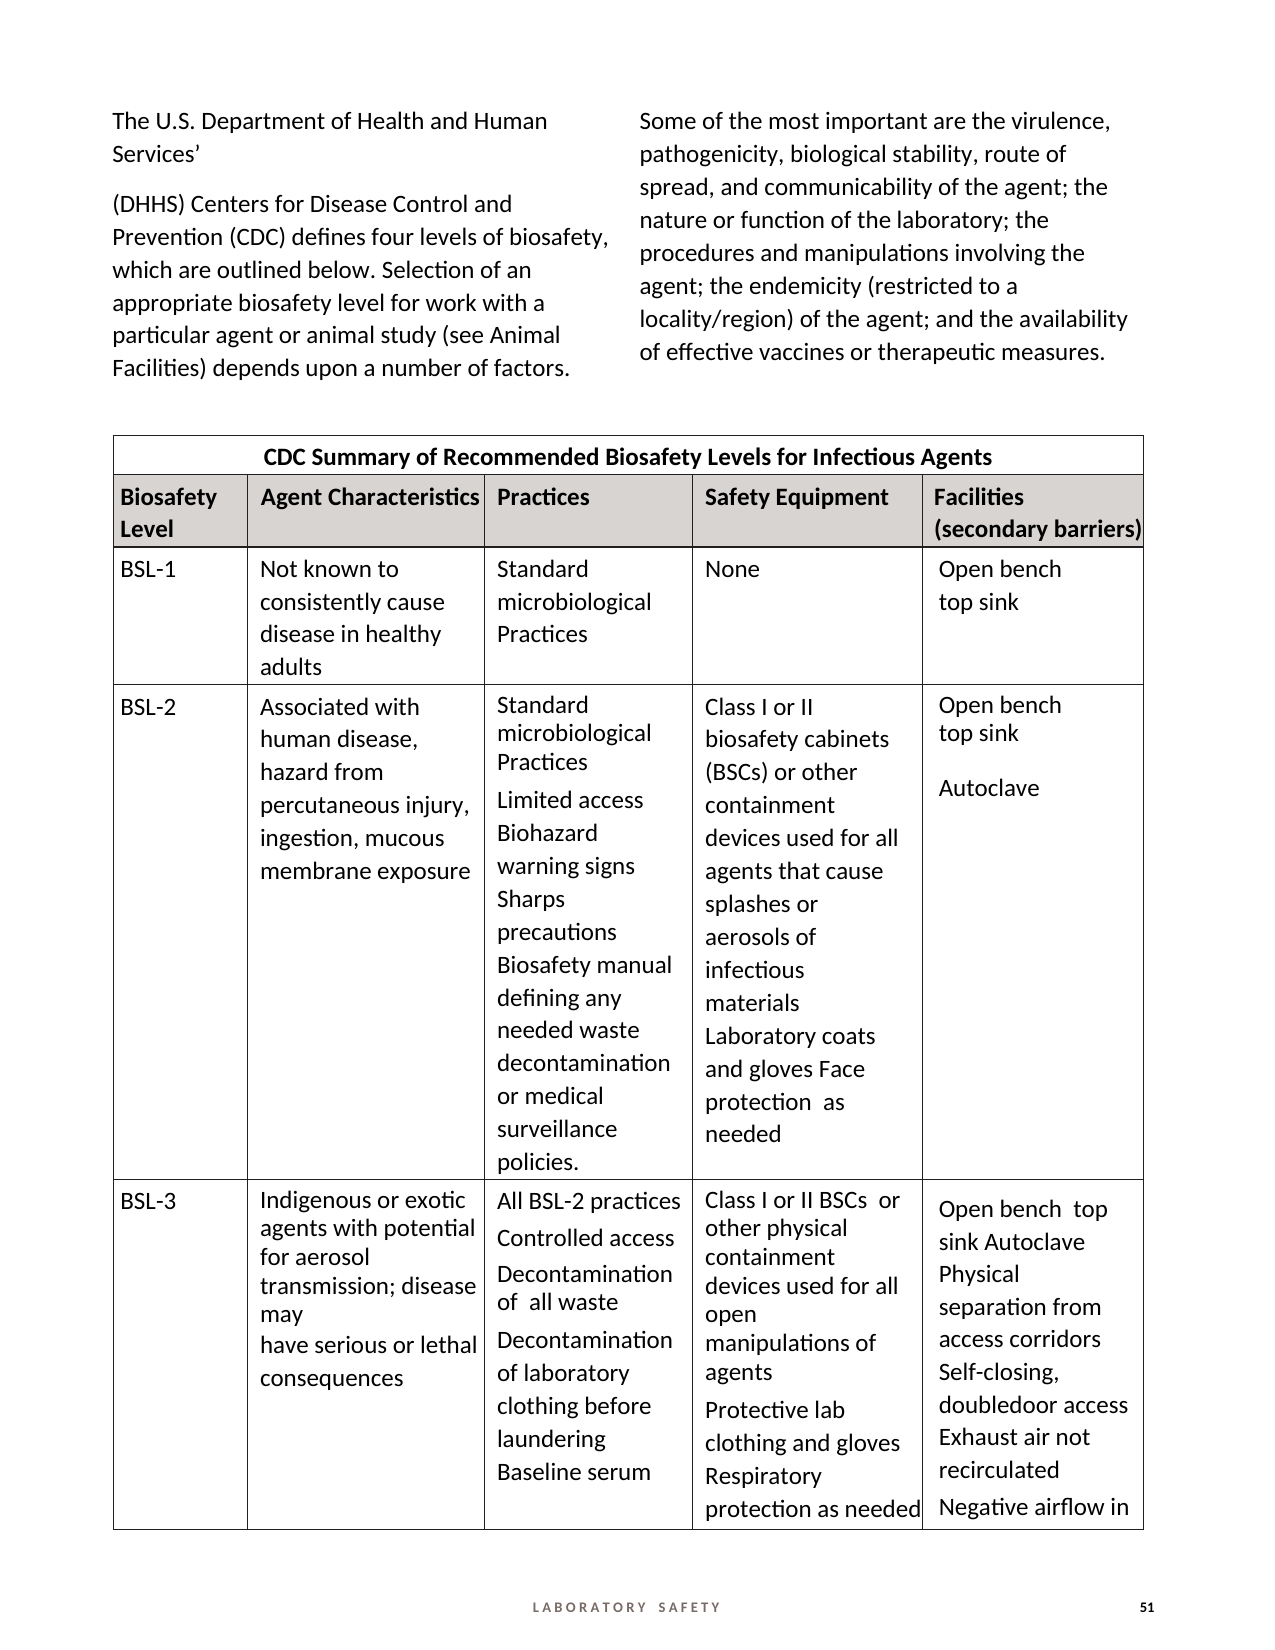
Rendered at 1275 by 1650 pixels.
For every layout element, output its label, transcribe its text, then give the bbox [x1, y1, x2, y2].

table_cell Standard microbiological Practices [485, 548, 692, 684]
table_cell Facilities (secondary barriers) [923, 475, 1143, 546]
table_cell Agent Characteristics [248, 475, 484, 546]
table_cell Open bench top sink [923, 548, 1143, 684]
text The U.S. Department of Health and Human Services’ [112, 106, 611, 169]
table_cell BSL-2 [114, 685, 247, 1179]
table_cell Not known to consistently cause disease in healthy adults [248, 548, 484, 684]
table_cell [485, 1180, 692, 1529]
table_cell Class I or II biosafety cabinets (BSCs) or other containment devices used for all agents that cause splashes or aerosols of infectious materials Laboratory coats and gloves Face protection as needed [693, 685, 922, 1179]
table_cell BSL-3 [114, 1180, 247, 1529]
text (DHHS) Centers for Disease Control and Prevention (CDC) defines four levels of biosafety, which are outlined below. Selection of an appropriate biosafety level for work with a particular agent or animal study (see Animal Facilities) depends upon a number of factors. Some of the most important are the virulence, pathogenicity, biological stability, route of spread, and communicability of the agent; the nature or function of the laboratory; the procedures and manipulations involving the agent; the endemicity (restricted to a locality/region) of the agent; and the availability of effective vaccines or therapeutic measures. [639, 106, 1138, 366]
table_header CDC Summary of Recommended Biosafety Levels for Infectious Agents [114, 436, 1143, 474]
table_cell Biosafety Level [114, 475, 247, 546]
text (DHHS) Centers for Disease Control and Prevention (CDC) defines four levels of biosafety, which are outlined below. Selection of an appropriate biosafety level for work with a particular agent or animal study (see Animal Facilities) depends upon a number of factors. Some of the most important are the virulence, pathogenicity, biological stability, route of spread, and communicability of the agent; the nature or function of the laboratory; the procedures and manipulations involving the agent; the endemicity (restricted to a locality/region) of the agent; and the availability of effective vaccines or therapeutic measures. [112, 188, 611, 383]
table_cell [693, 1180, 922, 1529]
table_cell Standard microbiological Practices Limited access Biohazard warning signs Sharps precautions Biosafety manual defining any needed waste decontamination or medical surveillance policies. [485, 685, 692, 1179]
table_cell None [693, 548, 922, 684]
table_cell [923, 1180, 1143, 1529]
table_cell BSL-1 [114, 548, 247, 684]
table_cell Safety Equipment [693, 475, 922, 546]
table_cell Associated with human disease, hazard from percutaneous injury, ingestion, mucous membrane exposure [248, 685, 484, 1179]
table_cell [248, 1180, 484, 1529]
table_cell Open bench top sink Autoclave [923, 685, 1143, 1179]
table_cell Practices [485, 475, 692, 546]
